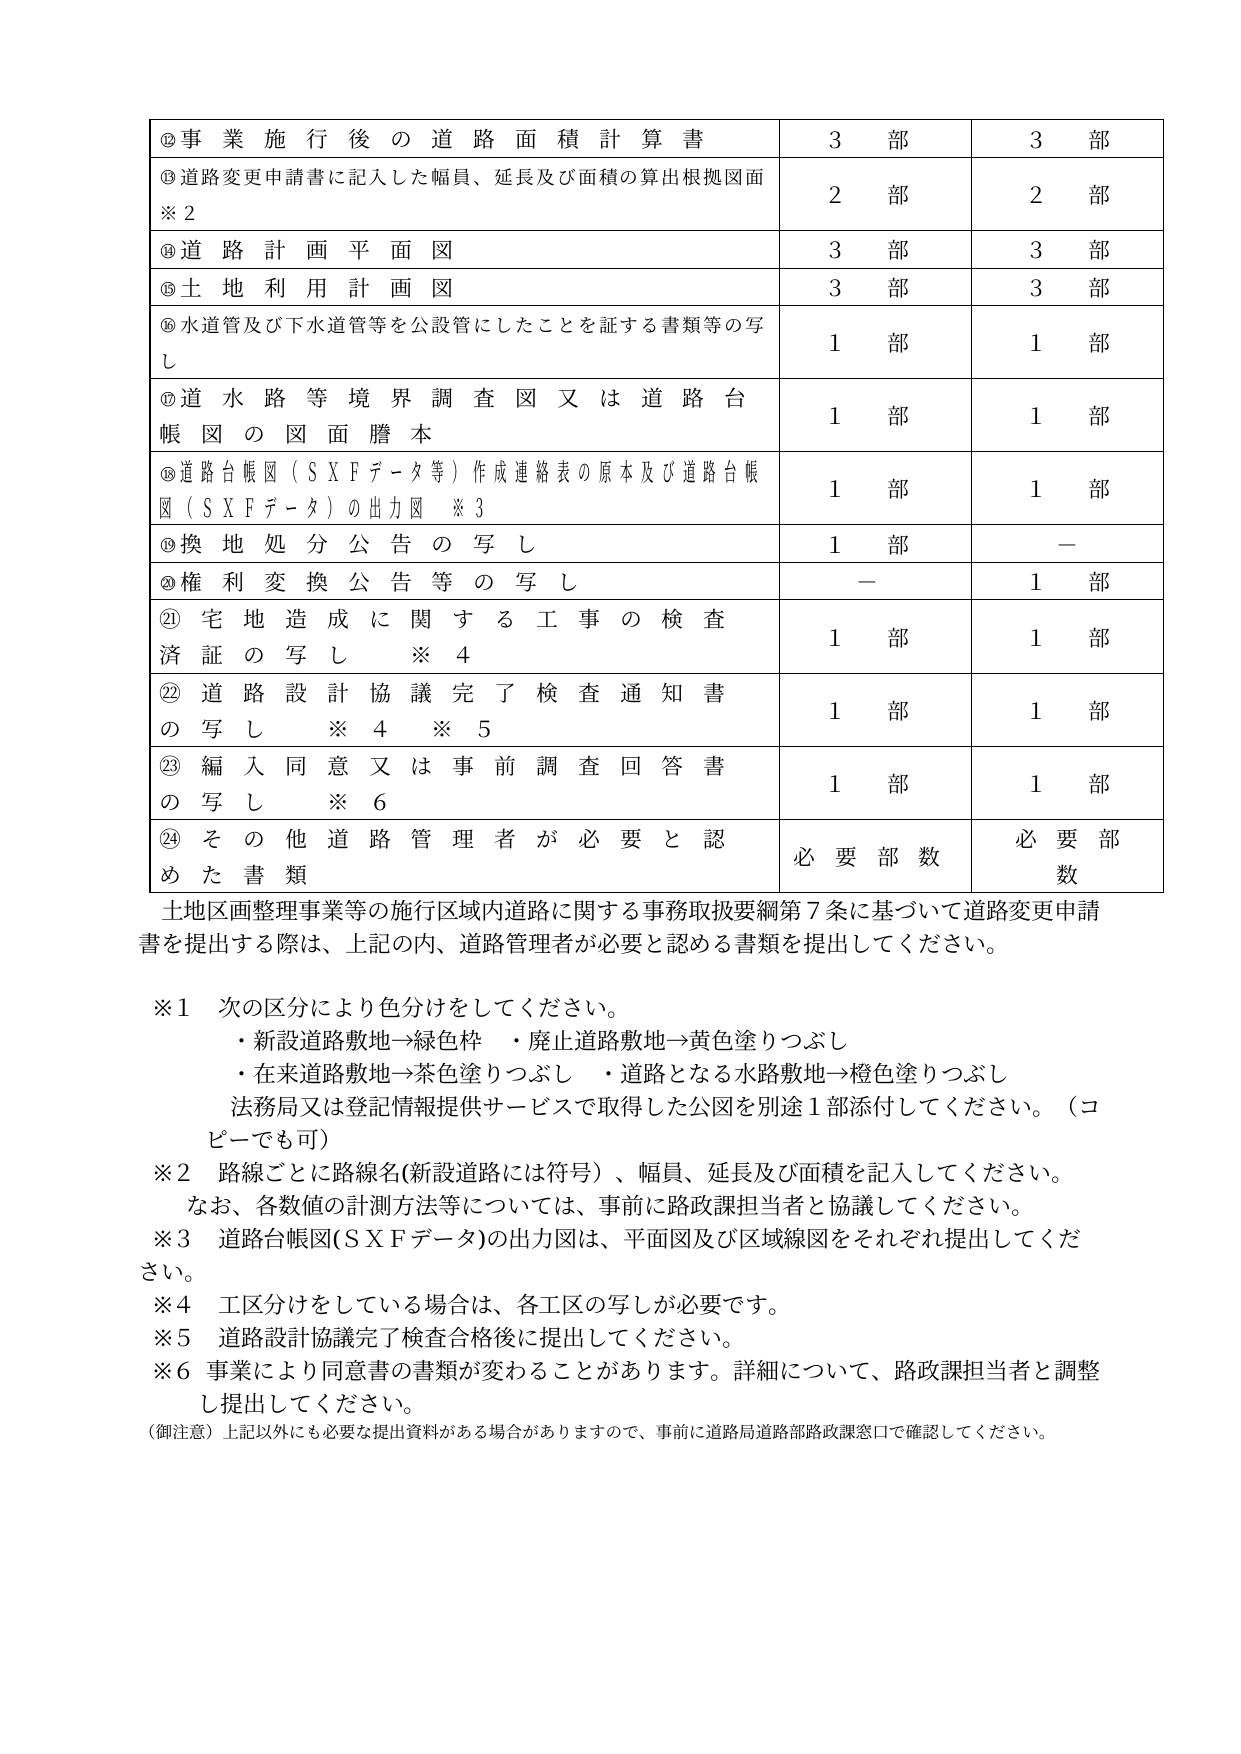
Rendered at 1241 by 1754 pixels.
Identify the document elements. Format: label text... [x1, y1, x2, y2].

table_cell ⑳権利変換公告等の写し [151, 563, 779, 599]
table_cell １ 部 [780, 747, 971, 819]
text ※５ 道路設計協議完了検査合格後に提出してください。 [153, 1320, 1102, 1353]
table_cell ３ 部 [972, 120, 1163, 157]
table_cell １ 部 [972, 563, 1163, 599]
table_cell １ 部 [780, 674, 971, 746]
table_cell ㉒道路設計協議完了検査通知書の写し ※４ ※５ [151, 674, 779, 746]
table_cell ３ 部 [780, 269, 971, 305]
table_cell ３ 部 [972, 269, 1163, 305]
table_cell － [972, 525, 1163, 562]
table_cell ⑲換地処分公告の写し [151, 525, 779, 562]
text ※６ 事業により同意書の書類が変わることがあります。詳細について、路政課担当者と調整し提出してください。 [153, 1353, 1102, 1419]
text なお、各数値の計測方法等については、事前に路政課担当者と協議してください。 [139, 1188, 1102, 1221]
table_cell ２ 部 [972, 158, 1163, 230]
table_cell １ 部 [972, 600, 1163, 672]
table_cell ３ 部 [972, 231, 1163, 267]
table_cell １ 部 [972, 379, 1163, 451]
table_cell ㉔その他道路管理者が必要と認めた書類 [151, 820, 779, 892]
table_cell ２ 部 [780, 158, 971, 230]
table_cell １ 部 [972, 747, 1163, 819]
table_cell １ 部 [972, 674, 1163, 746]
table_cell ⑰道水路等境界調査図又は道路台帳図の図面謄本 [151, 379, 779, 451]
text ・在来道路敷地→茶色塗りつぶし ・道路となる水路敷地→橙色塗りつぶし [139, 1056, 1102, 1089]
text 土地区画整理事業等の施行区域内道路に関する事務取扱要綱第７条に基づいて道路変更申請書を提出する際は、上記の内、道路管理者が必要と認める書類を提出してください。 [139, 893, 1102, 959]
text ・新設道路敷地→緑色枠 ・廃止道路敷地→黄色塗りつぶし [139, 1023, 1102, 1056]
table_cell １ 部 [780, 525, 971, 562]
table_cell １ 部 [780, 306, 971, 378]
table_cell ⑮土地利用計画図 [151, 269, 779, 305]
table_cell ３ 部 [780, 231, 971, 267]
table_cell １ 部 [972, 452, 1163, 524]
text 法務局又は登記情報提供サービスで取得した公図を別途１部添付してください。（コピーでも可） [139, 1089, 1102, 1155]
table_cell ⑫事業施行後の道路面積計算書 [151, 120, 779, 157]
table_cell － [780, 563, 971, 599]
table_cell ㉓編入同意又は事前調査回答書の写し ※６ [151, 747, 779, 819]
table_cell １ 部 [780, 452, 971, 524]
table_cell １ 部 [780, 600, 971, 672]
table_cell ⑭道路計画平面図 [151, 231, 779, 267]
text （御注意）上記以外にも必要な提出資料がある場合がありますので、事前に道路局道路部路政課窓口で確認してください。 [139, 1419, 1102, 1443]
table_cell ⑯水道管及び下水道管等を公設管にしたことを証する書類等の写し [151, 306, 779, 378]
table_cell ㉑宅地造成に関する工事の検査済証の写し ※４ [151, 600, 779, 672]
table_cell １ 部 [972, 306, 1163, 378]
text ※３ 道路台帳図(ＳＸＦデータ)の出力図は、平面図及び区域線図をそれぞれ提出してください。 [139, 1221, 1102, 1287]
table_cell １ 部 [780, 379, 971, 451]
table_cell 必要部数 [972, 820, 1163, 892]
text ※１ 次の区分により色分けをしてください。 [139, 990, 1102, 1023]
table_cell ３ 部 [780, 120, 971, 157]
table_cell 必要部数 [780, 820, 971, 892]
table_cell ⑱道路台帳図（ＳＸＦデータ等）作成連絡表の原本及び道路台帳図（ＳＸＦデータ）の出力図 ※３ [151, 452, 779, 524]
table_cell ⑬道路変更申請書に記入した幅員、延長及び面積の算出根拠図面 ※２ [151, 158, 779, 230]
text ※４ 工区分けをしている場合は、各工区の写しが必要です。 [139, 1287, 1102, 1320]
text ※２ 路線ごとに路線名(新設道路には符号）、幅員、延長及び面積を記入してください。 [153, 1155, 1102, 1188]
